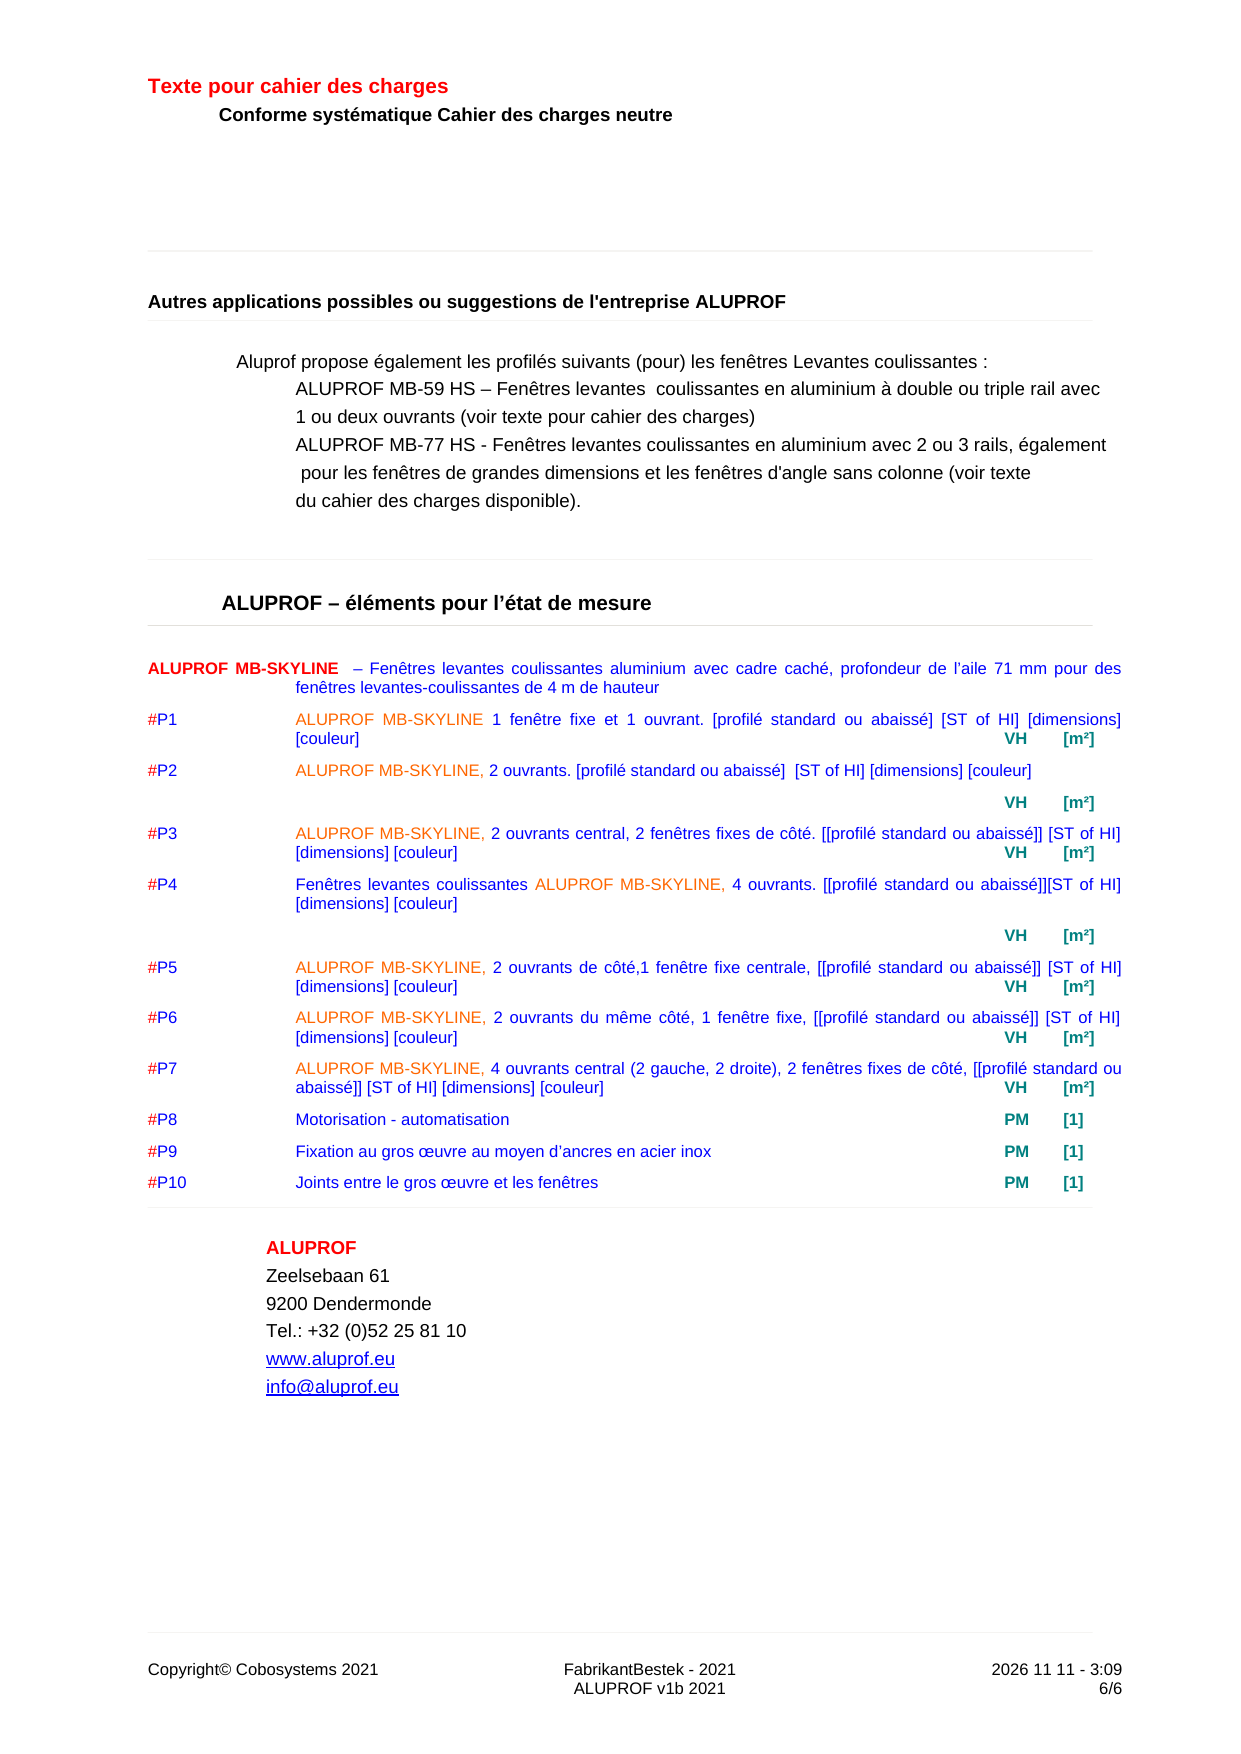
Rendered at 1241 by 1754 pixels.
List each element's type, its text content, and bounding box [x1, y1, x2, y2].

text Tel.: +32 (0)52 25 81 10 [266, 1320, 1122, 1342]
text du cahier des charges disponible). [295, 489, 1122, 511]
text www.aluprof.eu [266, 1348, 1122, 1369]
subtitle #P3 ALUPROF MB-SKYLINE, 2 ouvrants central, 2 fenêtres fixes de côté. [[profilé standard ou abaissé]] [ST of HI] [dimensions] [couleur] VH [m²] [148, 824, 1122, 862]
subtitle #P2 ALUPROF MB-SKYLINE, 2 ouvrants. [profilé standard ou abaissé] [ST of HI] [dimensions] [couleur] [148, 761, 1122, 780]
subtitle ALUPROF – éléments pour l’état de mesure [221, 591, 1107, 615]
subtitle #P10 Joints entre le gros œuvre et les fenêtres PM [1] [148, 1173, 1122, 1192]
text Aluprof propose également les profilés suivants (pour) les fenêtres Levantes coulissantes : [236, 350, 1122, 372]
text info@aluprof.eu [266, 1376, 1122, 1397]
subtitle VH [m²] [148, 792, 1122, 812]
subtitle #P4 Fenêtres levantes coulissantes ALUPROF MB-SKYLINE, 4 ouvrants. [[profilé standard ou abaissé]][ST of HI] [dimensions] [couleur] [148, 875, 1122, 913]
subtitle #P7 ALUPROF MB-SKYLINE, 4 ouvrants central (2 gauche, 2 droite), 2 fenêtres fixes de côté, [[profilé standard ou abaissé]] [ST of HI] [dimensions] [couleur] VH [m²] [148, 1059, 1122, 1097]
text ALUPROF MB-59 HS – Fenêtres levantes coulissantes en aluminium à double ou triple rail avec [295, 378, 1122, 400]
text 9200 Dendermonde [266, 1292, 1122, 1314]
subtitle #P8 Motorisation - automatisation PM [1] [148, 1110, 1122, 1129]
text ALUPROF [266, 1237, 1122, 1258]
text ALUPROF MB-SKYLINE – Fenêtres levantes coulissantes aluminium avec cadre caché, profondeur de l’aile 71 mm pour des fenêtres levantes-coulissantes de 4 m de hauteur [148, 659, 1122, 697]
text Zeelsebaan 61 [266, 1264, 1122, 1286]
subtitle Autres applications possibles ou suggestions de l'entreprise ALUPROF [148, 291, 1122, 312]
subtitle #P9 Fixation au gros œuvre au moyen d’ancres en acier inox PM [1] [148, 1142, 1122, 1161]
subtitle #P5 ALUPROF MB-SKYLINE, 2 ouvrants de côté,1 fenêtre fixe centrale, [[profilé standard ou abaissé]] [ST of HI] [dimensions] [couleur] VH [m²] [148, 957, 1122, 996]
subtitle #P6 ALUPROF MB-SKYLINE, 2 ouvrants du même côté, 1 fenêtre fixe, [[profilé standard ou abaissé]] [ST of HI] [dimensions] [couleur] VH [m²] [148, 1008, 1122, 1047]
subtitle VH [m²] [148, 926, 1122, 945]
text pour les fenêtres de grandes dimensions et les fenêtres d'angle sans colonne (voir texte [295, 462, 1122, 483]
text ALUPROF MB-77 HS - Fenêtres levantes coulissantes en aluminium avec 2 ou 3 rails, également [295, 434, 1122, 455]
text 1 ou deux ouvrants (voir texte pour cahier des charges) [295, 406, 1122, 428]
subtitle #P1 ALUPROF MB-SKYLINE 1 fenêtre fixe et 1 ouvrant. [profilé standard ou abaissé] [ST of HI] [dimensions] [couleur] VH [m²] [148, 710, 1122, 748]
